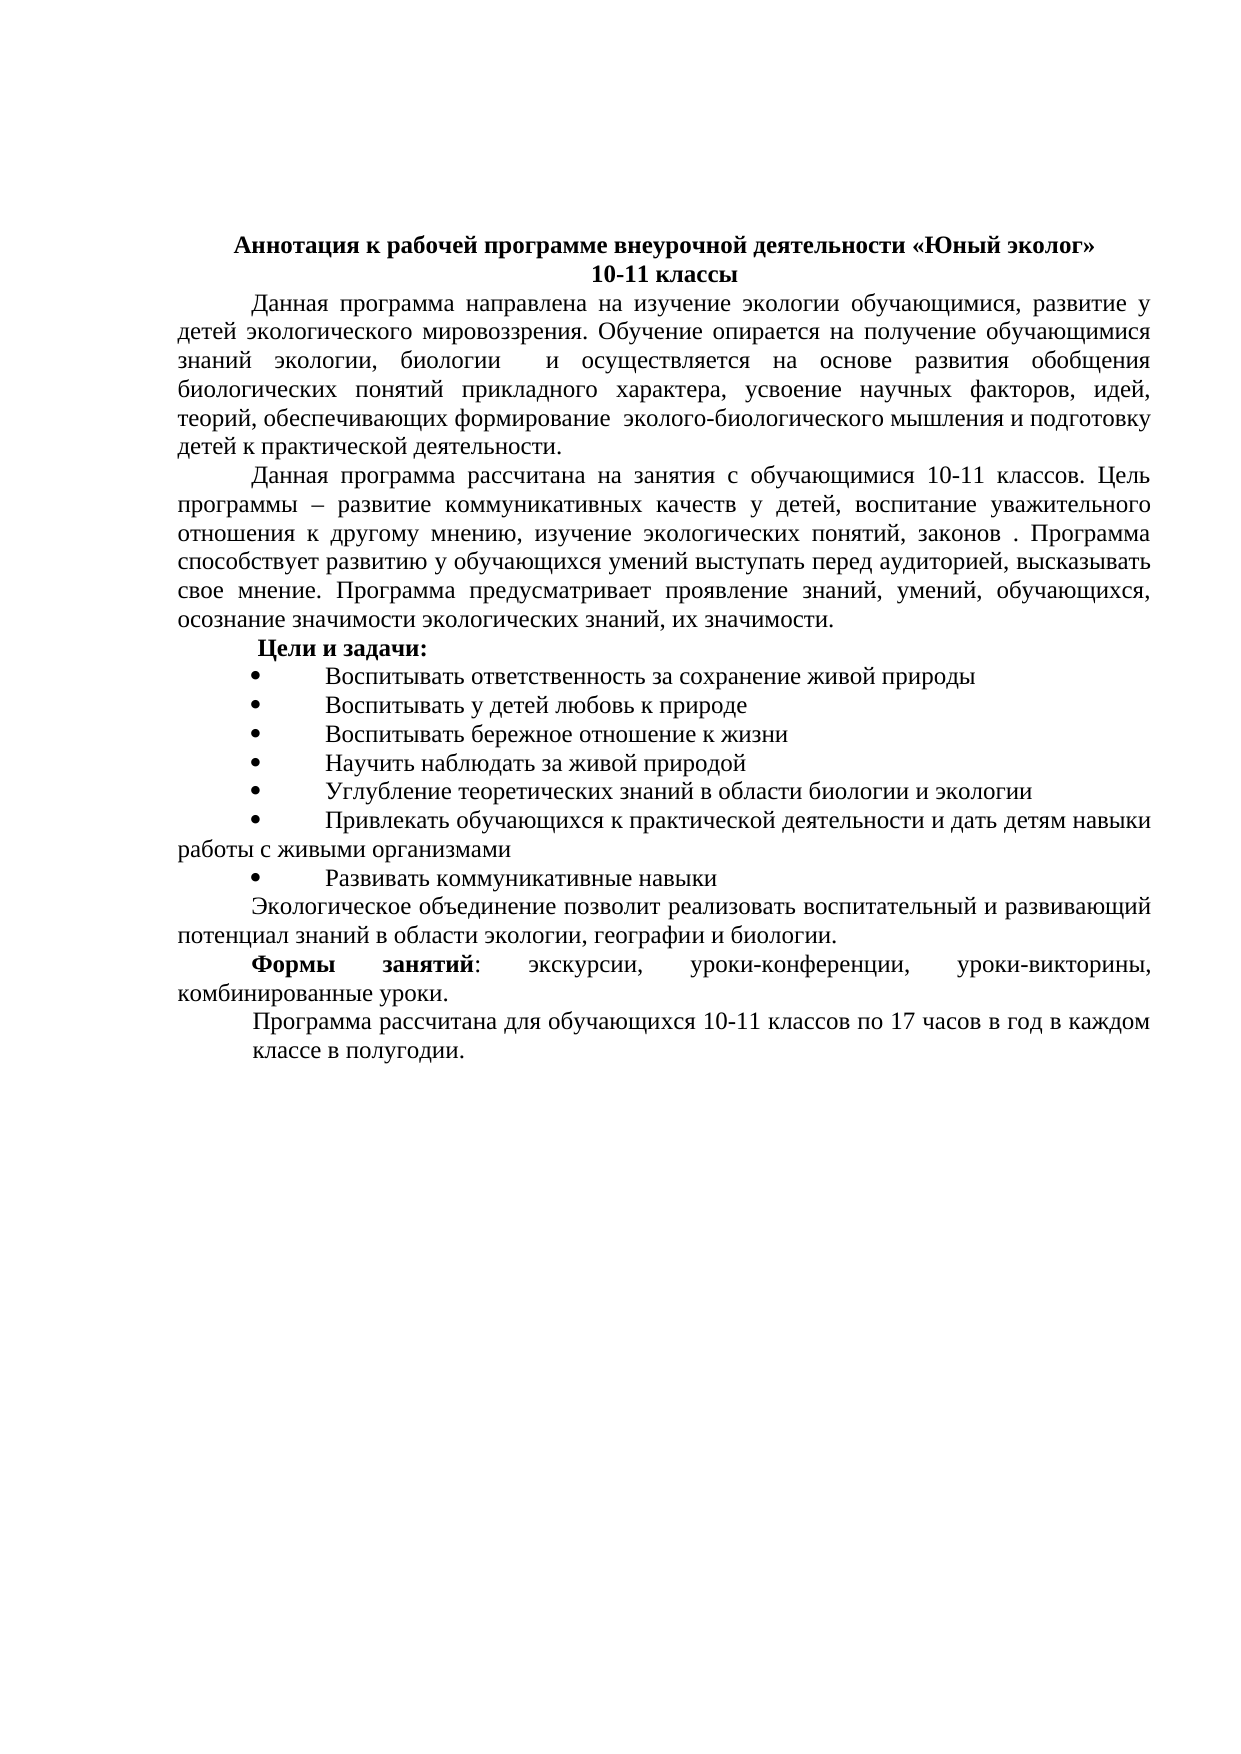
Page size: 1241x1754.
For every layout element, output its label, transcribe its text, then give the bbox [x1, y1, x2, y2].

list Углубление теоретических знаний в области биологии и экологии [177, 776, 1152, 805]
list Научить наблюдать за живой природой [177, 748, 1152, 776]
list Привлекать обучающихся к практической деятельности и дать детям навыки работы с живыми организмами [177, 805, 1152, 863]
list Воспитывать ответственность за сохранение живой природы [177, 661, 1152, 690]
list Воспитывать у детей любовь к природе [177, 690, 1152, 719]
text Данная программа рассчитана на занятия с обучающимися 10-11 классов. Цель программы – развитие коммуникативных качеств у детей, воспитание уважительного отношения к другому мнению, изучение экологических понятий, законов . Программа способствует развитию у обучающихся умений выступать перед аудиторией, высказывать свое мнение. Программа предусматривает проявление знаний, умений, обучающихся, осознание значимости экологических знаний, их значимости. [177, 460, 1152, 633]
list Программа рассчитана для обучающихся 10-11 классов по 17 часов в год в каждом классе в полугодии. [252, 1006, 1152, 1064]
text Цели и задачи: [177, 633, 1152, 661]
text Данная программа направлена на изучение экологии обучающимися, развитие у детей экологического мировоззрения. Обучение опирается на получение обучающимися знаний экологии, биологии и осуществляется на основе развития обобщения биологических понятий прикладного характера, усвоение научных факторов, идей, теорий, обеспечивающих формирование эколого-биологического мышления и подготовку детей к практической деятельности. [177, 288, 1152, 460]
list Формы занятий: экскурсии, уроки-конференции, уроки-викторины, комбинированные уроки. [177, 949, 1152, 1006]
text Аннотация к рабочей программе внеурочной деятельности «Юный эколог» [177, 230, 1152, 259]
list Воспитывать бережное отношение к жизни [177, 719, 1152, 748]
text 10-11 классы [177, 259, 1152, 288]
list Экологическое объединение позволит реализовать воспитательный и развивающий потенциал знаний в области экологии, географии и биологии. [177, 891, 1152, 949]
list Развивать коммуникативные навыки [177, 863, 1152, 891]
